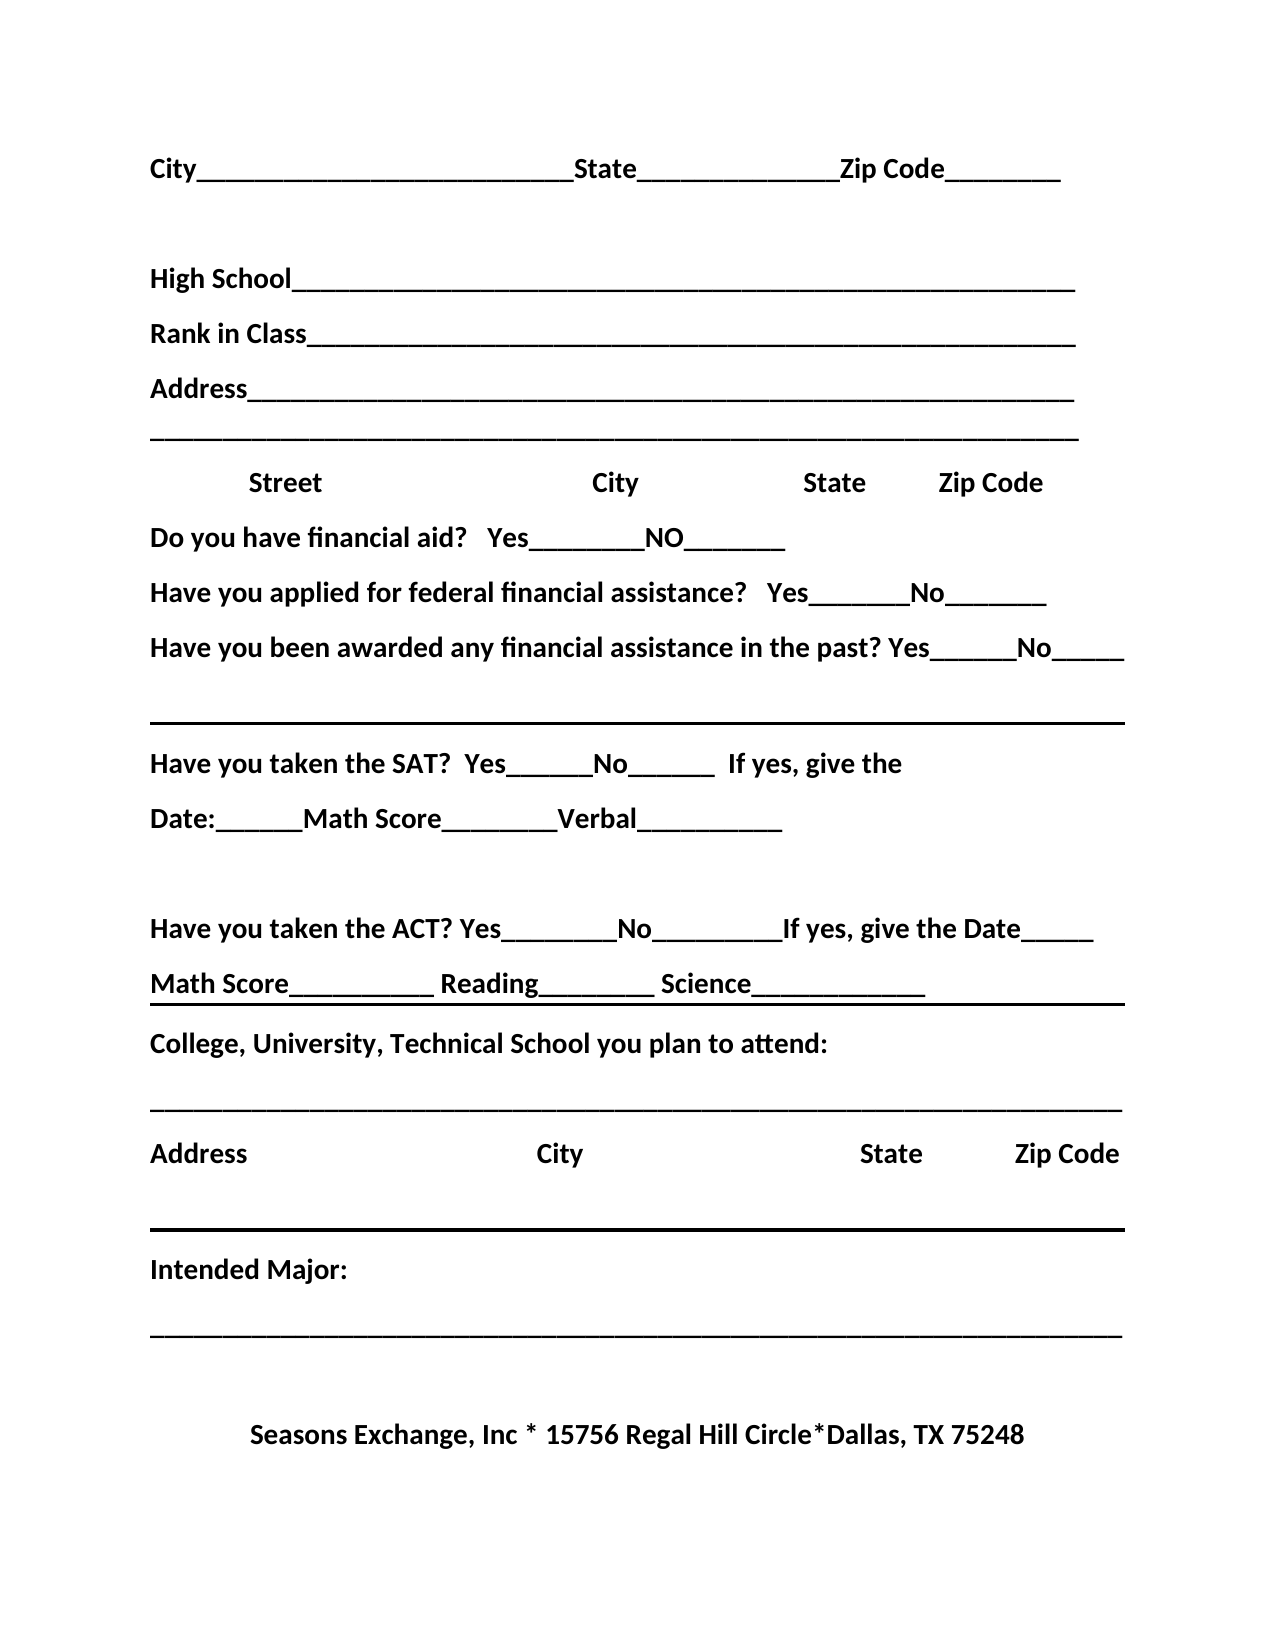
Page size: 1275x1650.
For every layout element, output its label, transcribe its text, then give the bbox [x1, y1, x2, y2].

text ___________________________________________________________________ [150, 1306, 1125, 1342]
text Have you applied for federal financial assistance? Yes_______No_______ [150, 574, 1125, 610]
text Have you taken the ACT? Yes________No_________If yes, give the Date_____ [150, 910, 1125, 946]
text Date:______Math Score________Verbal__________ [150, 800, 1125, 835]
text Math Score__________ Reading________ Science____________ [150, 965, 1125, 1003]
text ___________________________________________________________________ [150, 1081, 1125, 1116]
text Rank in Class_____________________________________________________ [150, 315, 1125, 351]
text Have you been awarded any financial assistance in the past? Yes______No_____ [150, 629, 1125, 665]
text Do you have financial aid? Yes________NO_______ [150, 519, 1125, 555]
text High School______________________________________________________ [150, 260, 1125, 296]
text City__________________________State______________Zip Code________ [150, 150, 1125, 186]
text Street City State Zip Code [150, 464, 1125, 499]
text Intended Major: [150, 1251, 1125, 1287]
text Seasons Exchange, Inc * 15756 Regal Hill Circle*Dallas, TX 75248 [150, 1416, 1125, 1452]
text Have you taken the SAT? Yes______No______ If yes, give the [150, 745, 1125, 780]
text Address_________________________________________________________ ________________________________________________________________ [150, 370, 1125, 444]
text Address City State Zip Code [150, 1136, 1125, 1171]
text College, University, Technical School you plan to attend: [150, 1025, 1125, 1061]
